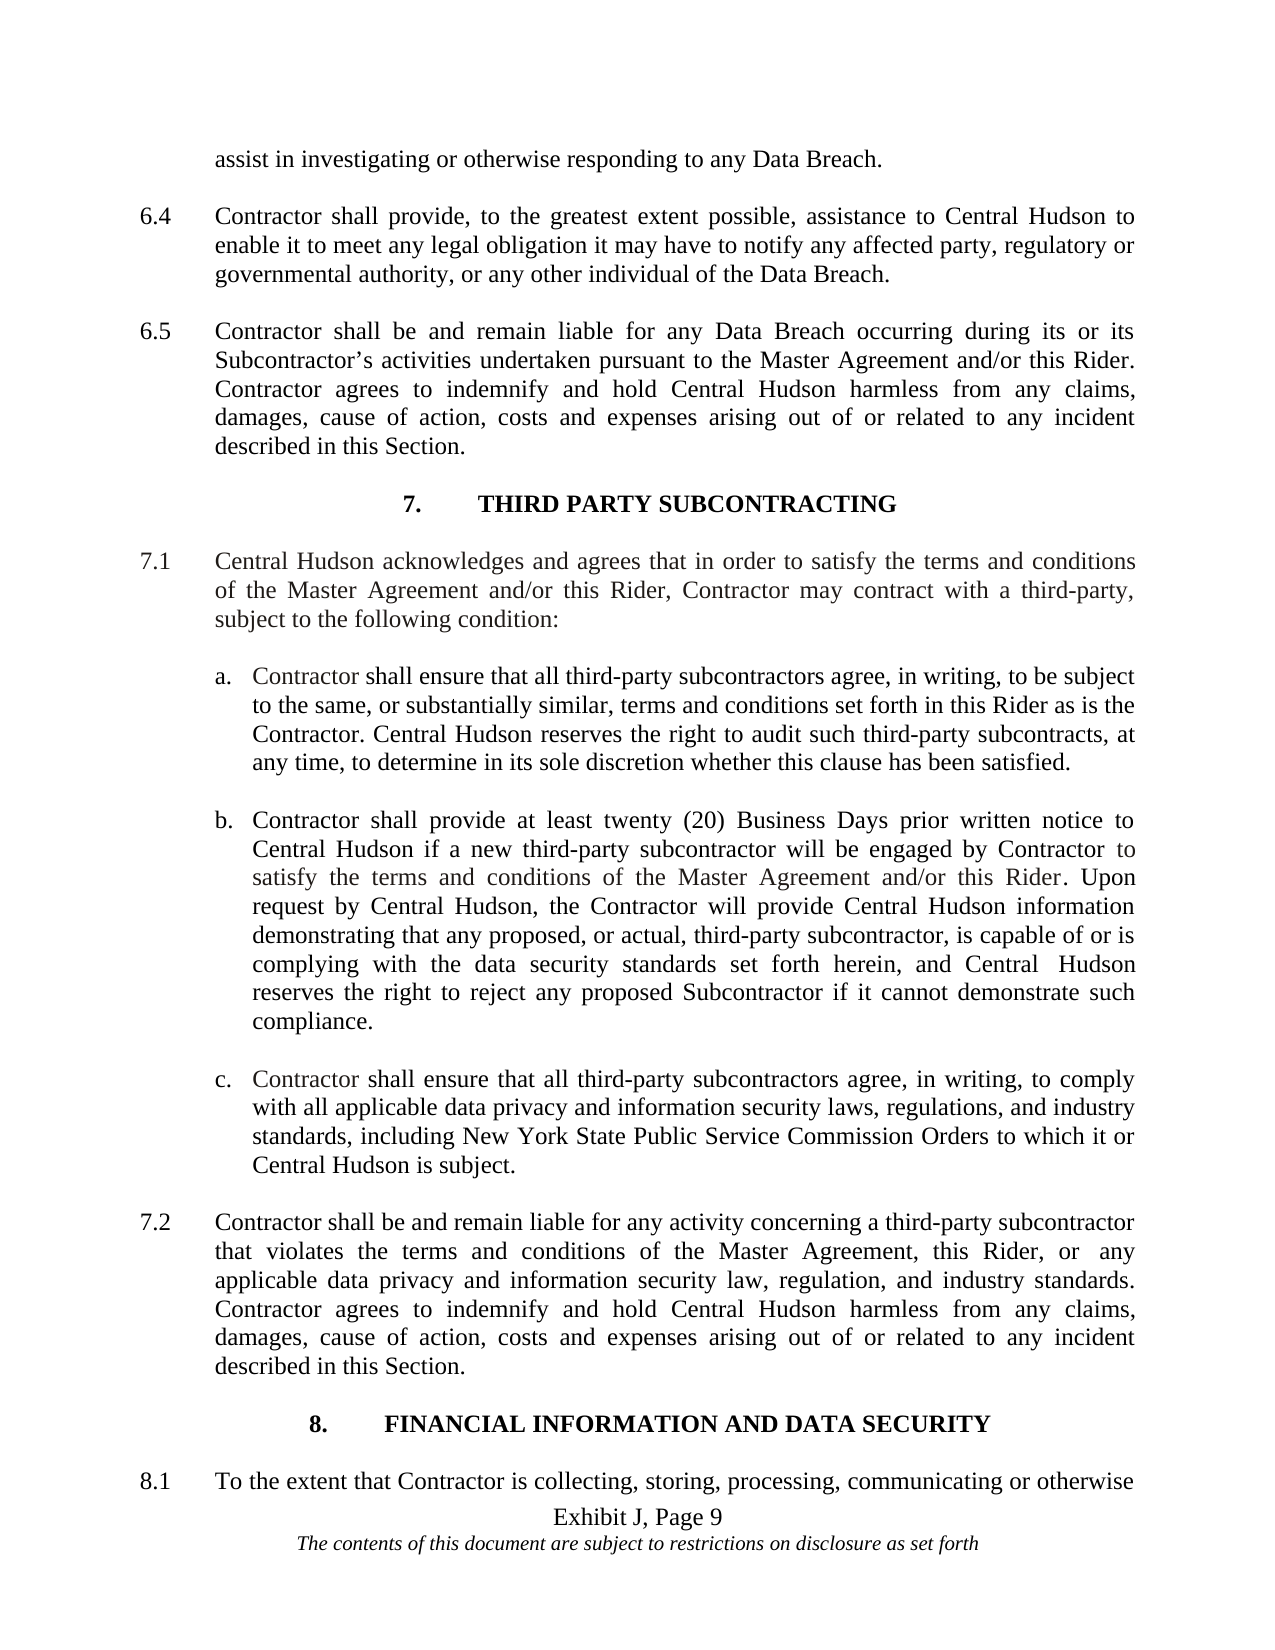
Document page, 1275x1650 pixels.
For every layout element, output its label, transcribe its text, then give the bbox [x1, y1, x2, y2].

list Contractor shall provide at least twenty (20) Business Days prior written notice to Central Hudson if a new third-party subcontractor will be engaged by Contractor to satisfy the terms and conditions of the Master Agreement and/or this Rider. Upon request by Central Hudson, the Contractor will provide Central Hudson information demonstrating that any proposed, or actual, third-party subcontractor, is capable of or is complying with the data security standards set forth herein, and Central Hudson reserves the right to reject any proposed Subcontractor if it cannot demonstrate such compliance. [214, 805, 1136, 1035]
list To the extent that Contractor is collecting, storing, processing, communicating or otherwise [139, 1466, 1160, 1495]
list Central Hudson acknowledges and agrees that in order to satisfy the terms and conditions of the Master Agreement and/or this Rider, Contractor may contract with a third-party, subject to the following condition: [139, 546, 1136, 632]
list Contractor shall provide, to the greatest extent possible, assistance to Central Hudson to enable it to meet any legal obligation it may have to notify any affected party, regulatory or governmental authority, or any other individual of the Data Breach. [139, 201, 1136, 287]
list Contractor shall be and remain liable for any activity concerning a third-party subcontractor that violates the terms and conditions of the Master Agreement, this Rider, or any applicable data privacy and information security law, regulation, and industry standards. Contractor agrees to indemnify and hold Central Hudson harmless from any claims, damages, cause of action, costs and expenses arising out of or related to any incident described in this Section. [139, 1207, 1136, 1380]
subtitle FINANCIAL INFORMATION AND DATA SECURITY [139, 1409, 1160, 1437]
text assist in investigating or otherwise responding to any Data Breach. [214, 144, 1160, 172]
list Contractor shall be and remain liable for any Data Breach occurring during its or its Subcontractor’s activities undertaken pursuant to the Master Agreement and/or this Rider. Contractor agrees to indemnify and hold Central Hudson harmless from any claims, damages, cause of action, costs and expenses arising out of or related to any incident described in this Section. [139, 316, 1136, 460]
list Contractor shall ensure that all third-party subcontractors agree, in writing, to be subject to the same, or substantially similar, terms and conditions set forth in this Rider as is the Contractor. Central Hudson reserves the right to audit such third-party subcontracts, at any time, to determine in its sole discretion whether this clause has been satisfied. [214, 661, 1136, 776]
list Contractor shall ensure that all third-party subcontractors agree, in writing, to comply with all applicable data privacy and information security laws, regulations, and industry standards, including New York State Public Service Commission Orders to which it or Central Hudson is subject. [214, 1064, 1136, 1179]
subtitle THIRD PARTY SUBCONTRACTING [139, 489, 1160, 517]
